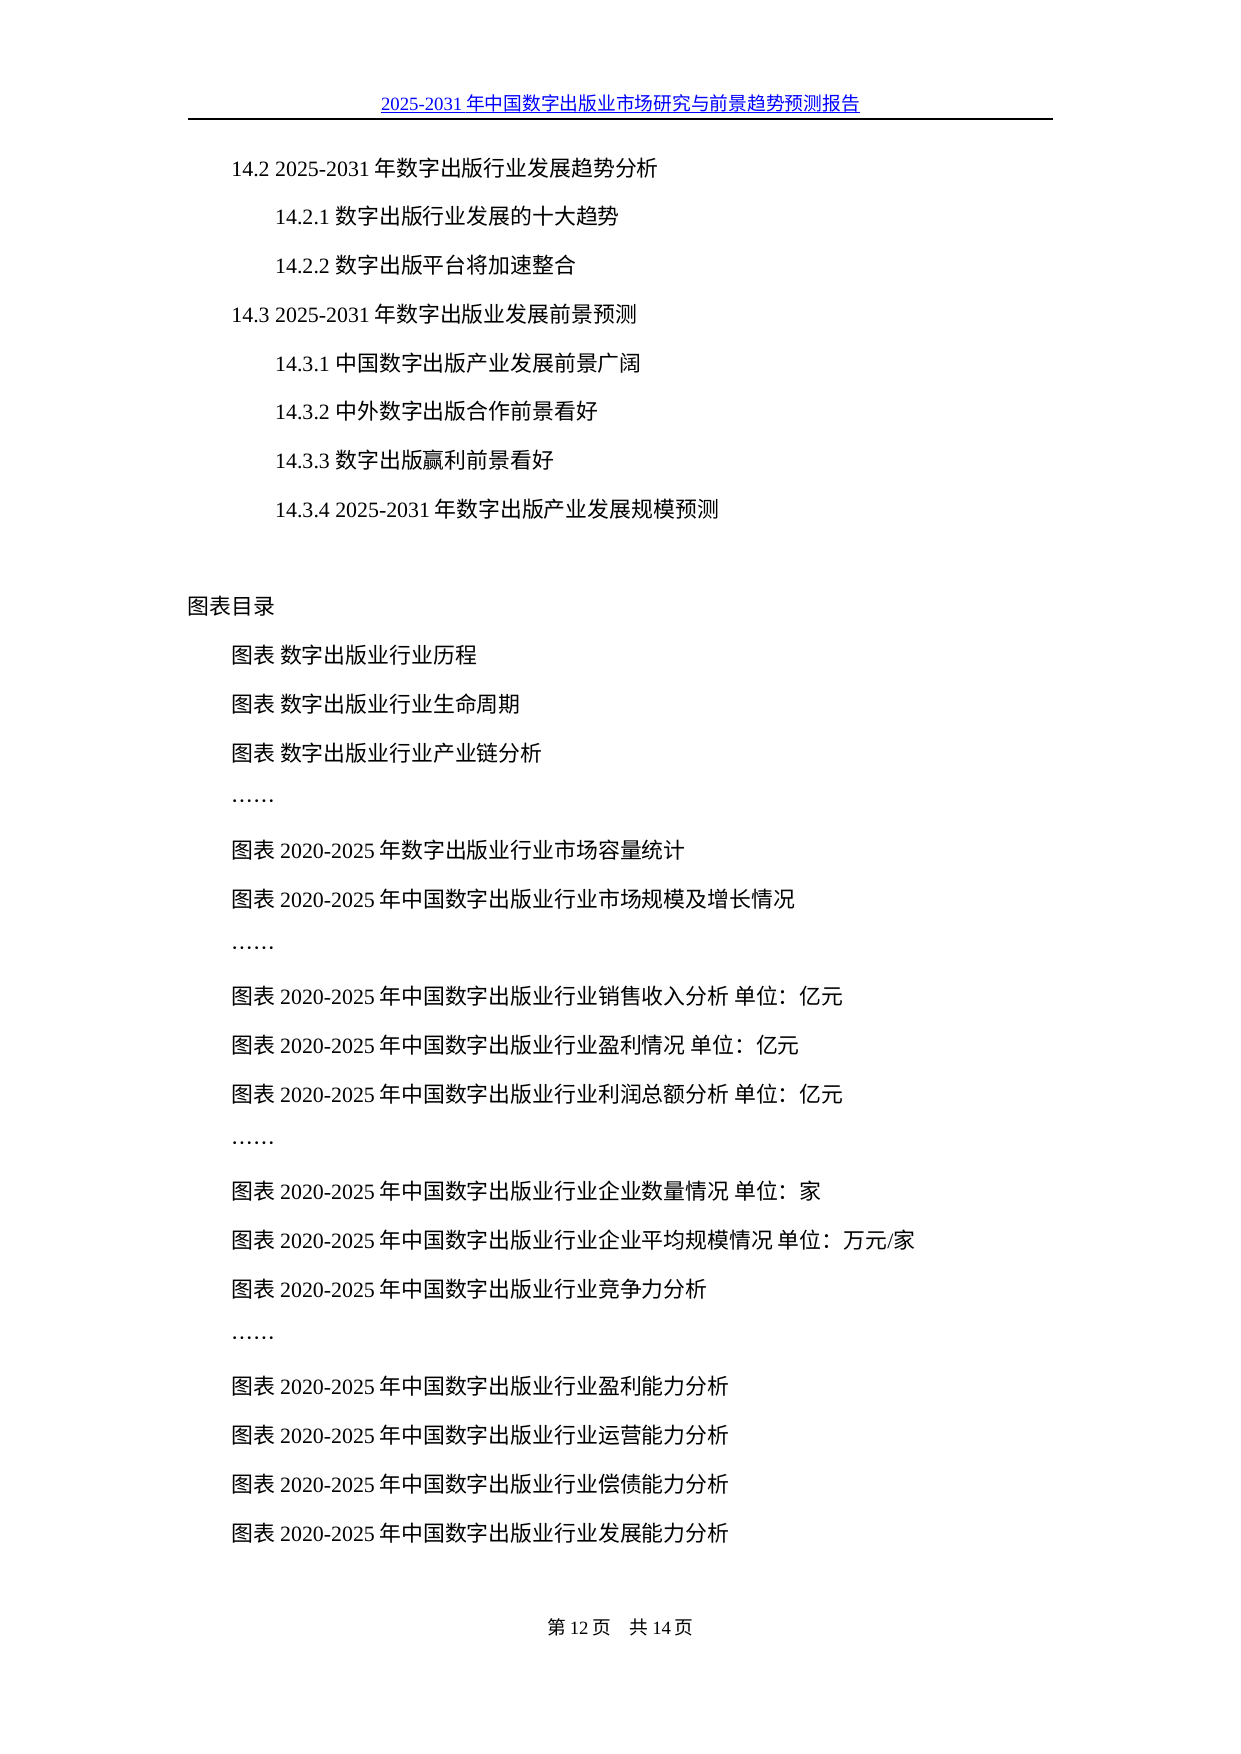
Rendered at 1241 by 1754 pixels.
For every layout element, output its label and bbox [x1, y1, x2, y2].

text [187, 150, 1053, 1548]
